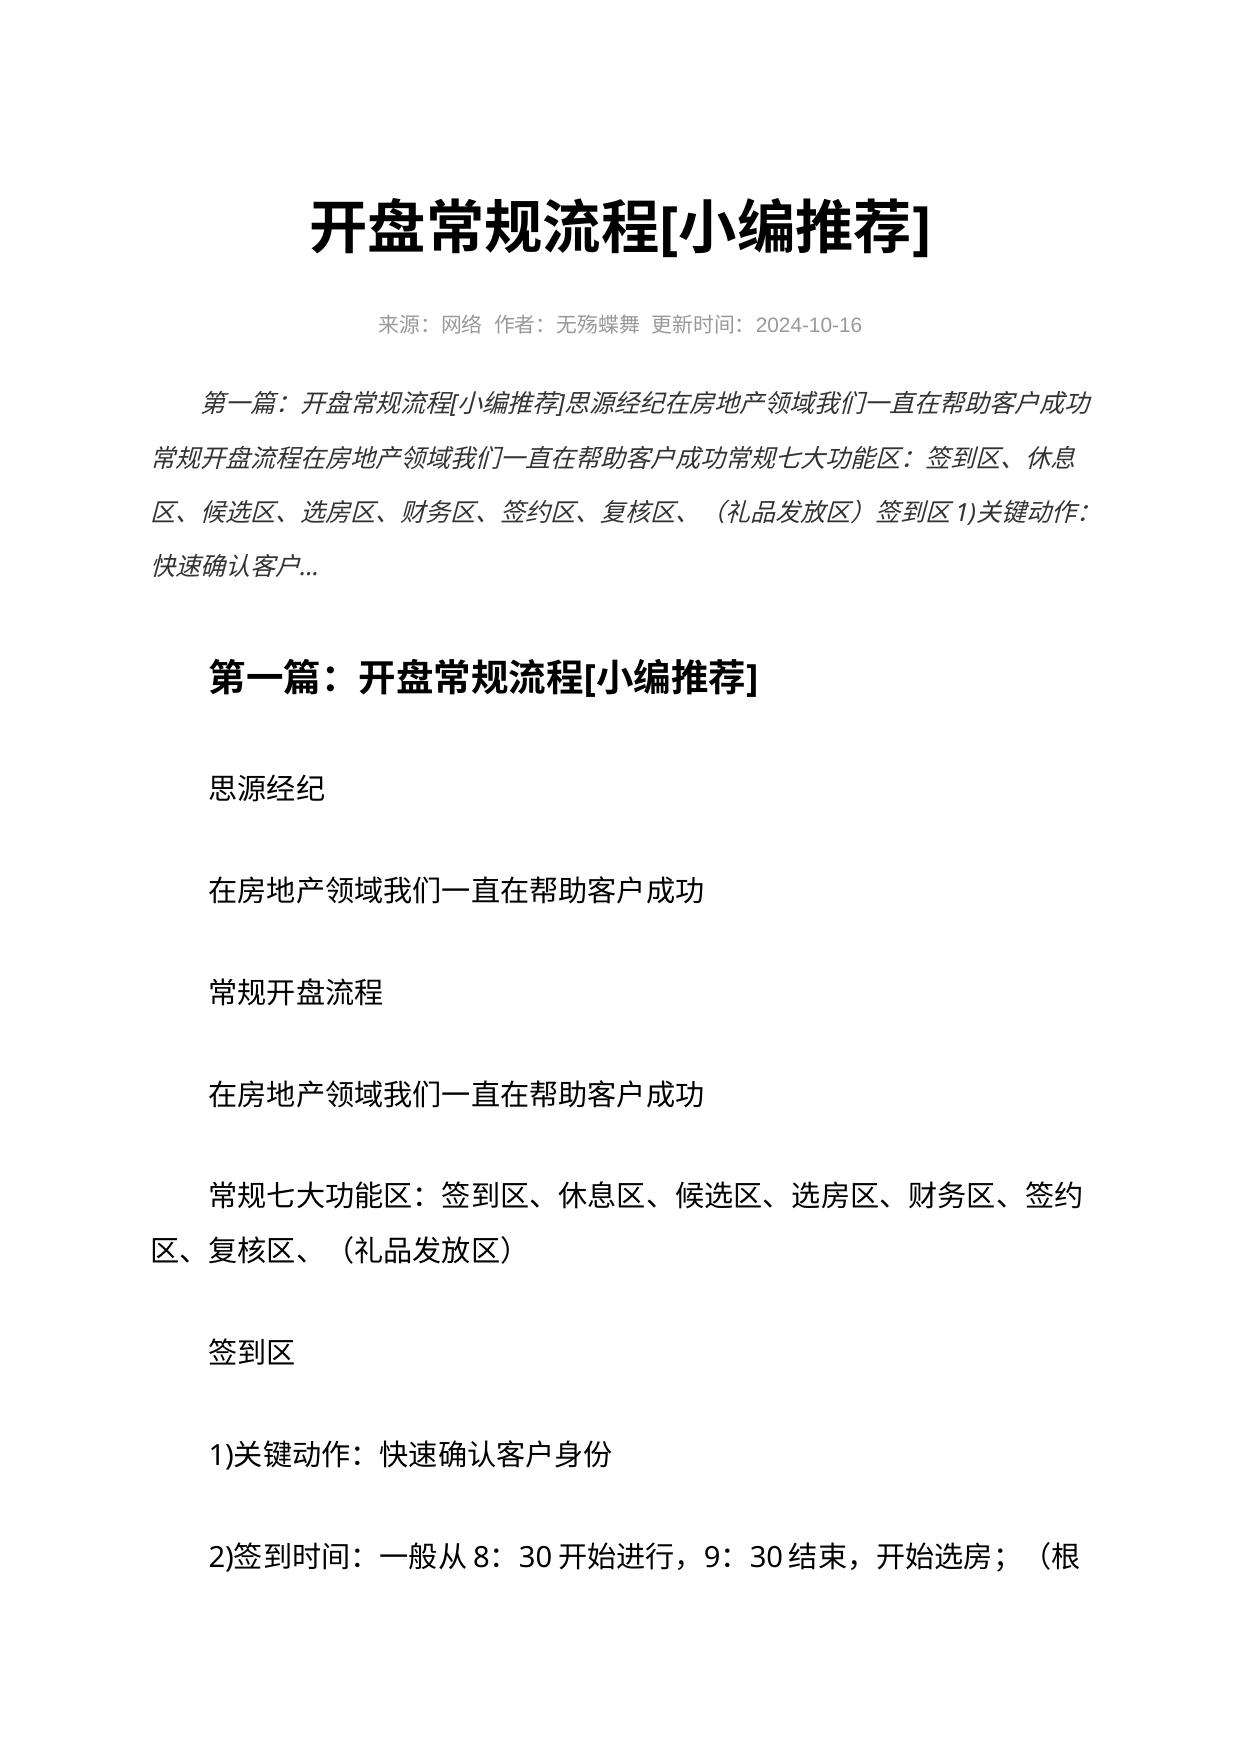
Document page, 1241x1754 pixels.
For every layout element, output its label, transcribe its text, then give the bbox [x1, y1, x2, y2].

text 常规七大功能区：签到区、休息区、候选区、选房区、财务区、签约区、复核区、（礼品发放区） [150, 1173, 1090, 1270]
text 在房地产领域我们一直在帮助客户成功 [150, 1071, 1090, 1113]
text 思源经纪 [150, 766, 1090, 808]
text 第一篇：开盘常规流程[小编推荐] [150, 648, 1090, 703]
text 来源：网络 作者：无殇蝶舞 更新时间：2024-10-16 [150, 313, 1090, 337]
text 常规开盘流程 [150, 969, 1090, 1012]
subtitle 开盘常规流程[小编推荐] [150, 181, 1090, 266]
text 签到区 [150, 1329, 1090, 1372]
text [150, 1533, 1090, 1576]
text 第一篇：开盘常规流程[小编推荐]思源经纪在房地产领域我们一直在帮助客户成功常规开盘流程在房地产领域我们一直在帮助客户成功常规七大功能区：签到区、休息区、候选区、选房区、财务区、签约区、复核区、（礼品发放区）签到区1)关键动作：快速确认客户... [150, 384, 1090, 583]
text 在房地产领域我们一直在帮助客户成功 [150, 867, 1090, 910]
text 1)关键动作：快速确认客户身份 [150, 1431, 1090, 1474]
